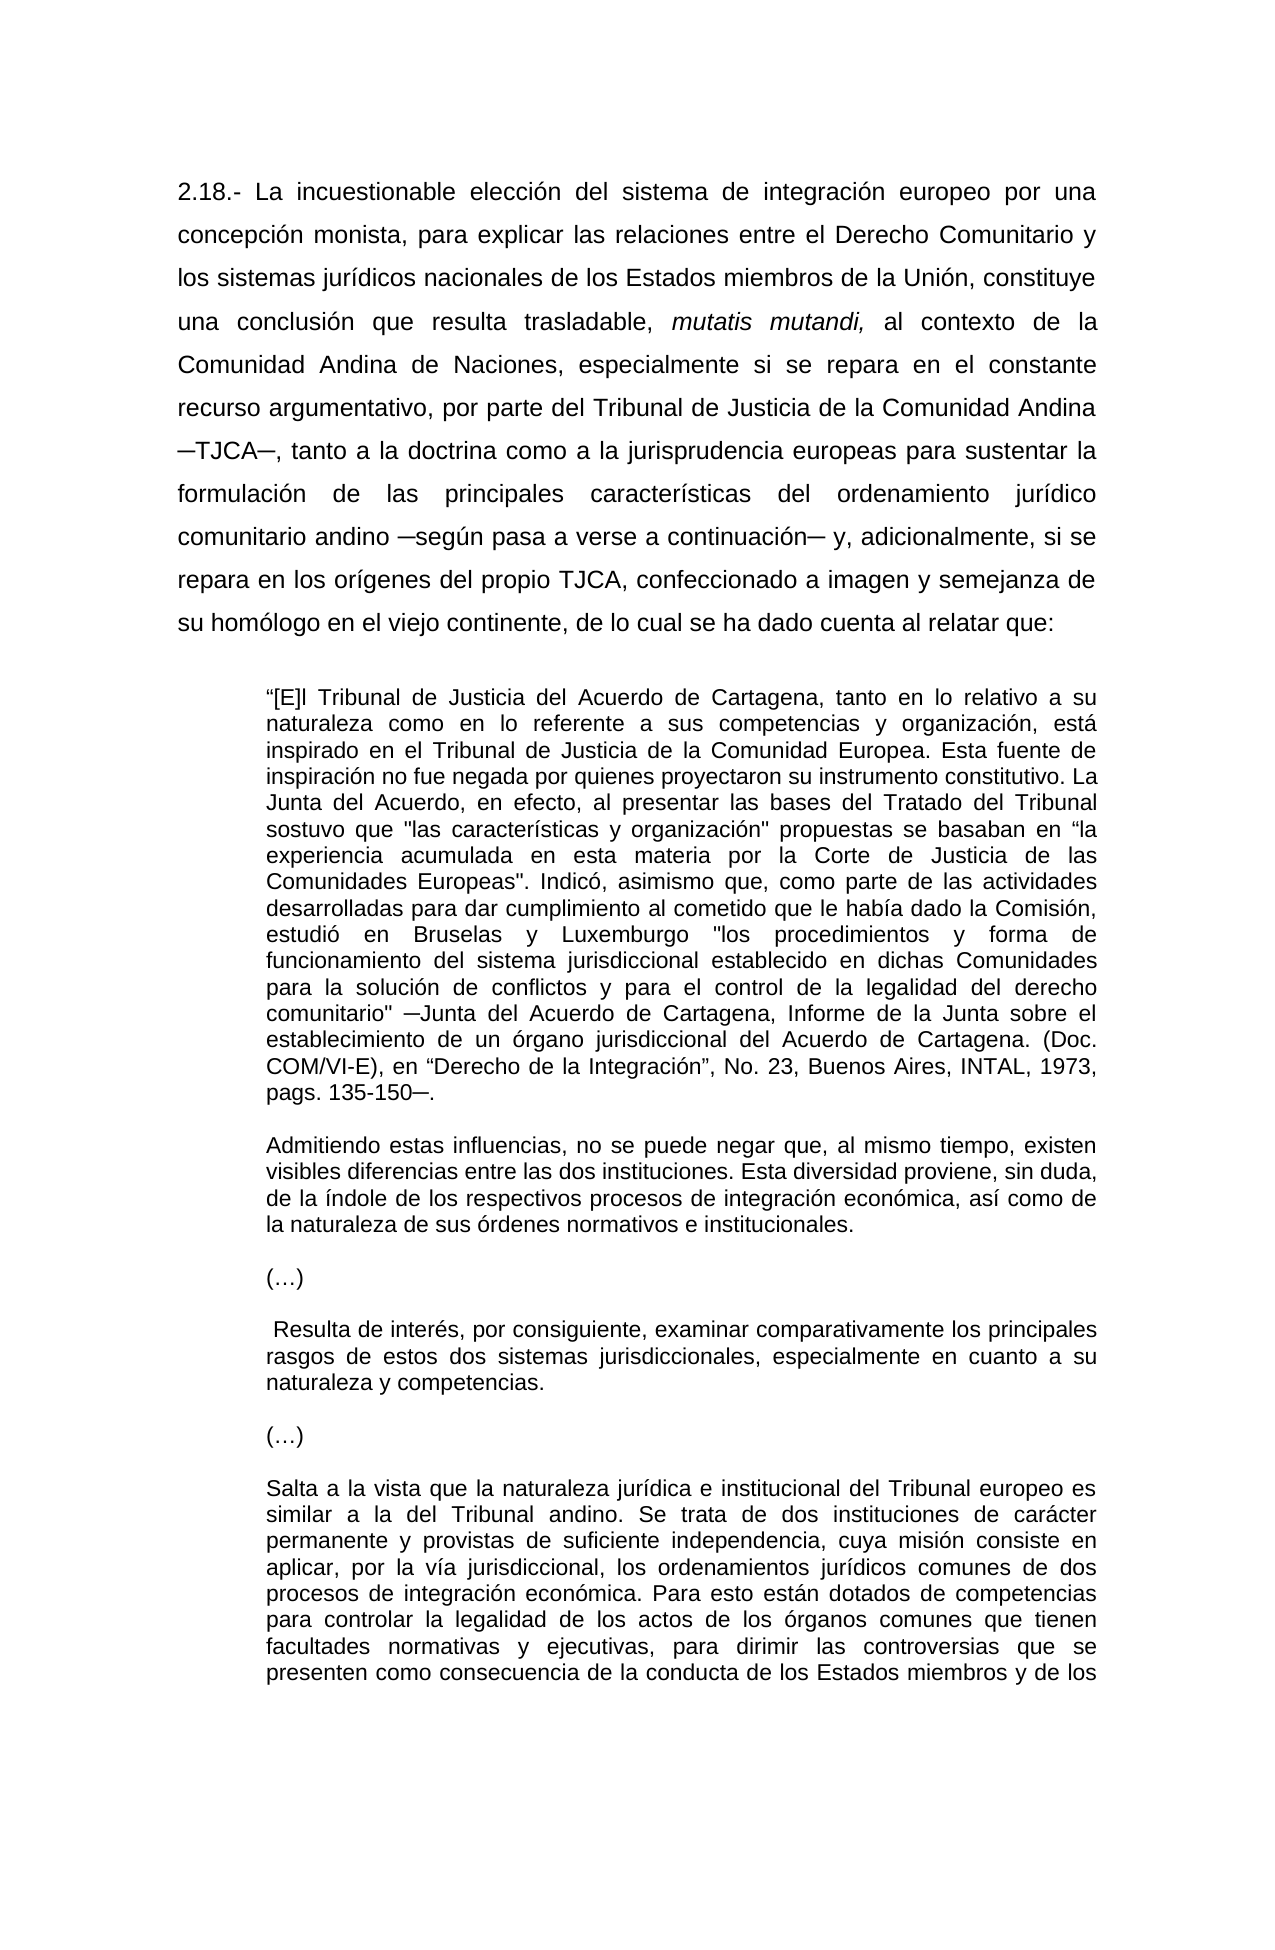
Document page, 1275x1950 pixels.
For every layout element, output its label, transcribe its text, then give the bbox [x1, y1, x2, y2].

text “[E]l Tribunal de Justicia del Acuerdo de Cartagena, tanto en lo relativo a su naturaleza como en lo referente a sus competencias y organización, está inspirado en el Tribunal de Justicia de la Comunidad Europea. Esta fuente de inspiración no fue negada por quienes proyectaron su instrumento constitutivo. La Junta del Acuerdo, en efecto, al presentar las bases del Tratado del Tribunal sostuvo que "las características y organización" propuestas se basaban en “la experiencia acumulada en esta materia por la Corte de Justicia de las Comunidades Europeas". Indicó, asimismo que, como parte de las actividades desarrolladas para dar cumplimiento al cometido que le había dado la Comisión, estudió en Bruselas y Luxemburgo "los procedimientos y forma de funcionamiento del sistema jurisdiccional establecido en dichas Comunidades para la solución de conflictos y para el control de la legalidad del derecho comunitario" ─Junta del Acuerdo de Cartagena, Informe de la Junta sobre el establecimiento de un órgano jurisdiccional del Acuerdo de Cartagena. (Doc. COM/VI-E), en “Derecho de la Integración”, No. 23, Buenos Aires, INTAL, 1973, pags. 135-150─. [266, 684, 1098, 1106]
text Resulta de interés, por consiguiente, examinar comparativamente los principales rasgos de estos dos sistemas jurisdiccionales, especialmente en cuanto a su naturaleza y competencias. [266, 1316, 1098, 1395]
text 2.18.- La incuestionable elección del sistema de integración europeo por una concepción monista, para explicar las relaciones entre el Derecho Comunitario y los sistemas jurídicos nacionales de los Estados miembros de la Unión, constituye una conclusión que resulta trasladable, mutatis mutandi, al contexto de la Comunidad Andina de Naciones, especialmente si se repara en el constante recurso argumentativo, por parte del Tribunal de Justicia de la Comunidad Andina ─TJCA─, tanto a la doctrina como a la jurisprudencia europeas para sustentar la formulación de las principales características del ordenamiento jurídico comunitario andino ─según pasa a verse a continuación─ y, adicionalmente, si se repara en los orígenes del propio TJCA, confeccionado a imagen y semejanza de su homólogo en el viejo continente, de lo cual se ha dado cuenta al relatar que: [177, 177, 1098, 637]
text (…) [266, 1422, 1098, 1448]
text Admitiendo estas influencias, no se puede negar que, al mismo tiempo, existen visibles diferencias entre las dos instituciones. Esta diversidad proviene, sin duda, de la índole de los respectivos procesos de integración económica, así como de la naturaleza de sus órdenes normativos e institucionales. [266, 1132, 1098, 1237]
text (…) [266, 1264, 1098, 1290]
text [266, 1474, 1098, 1685]
